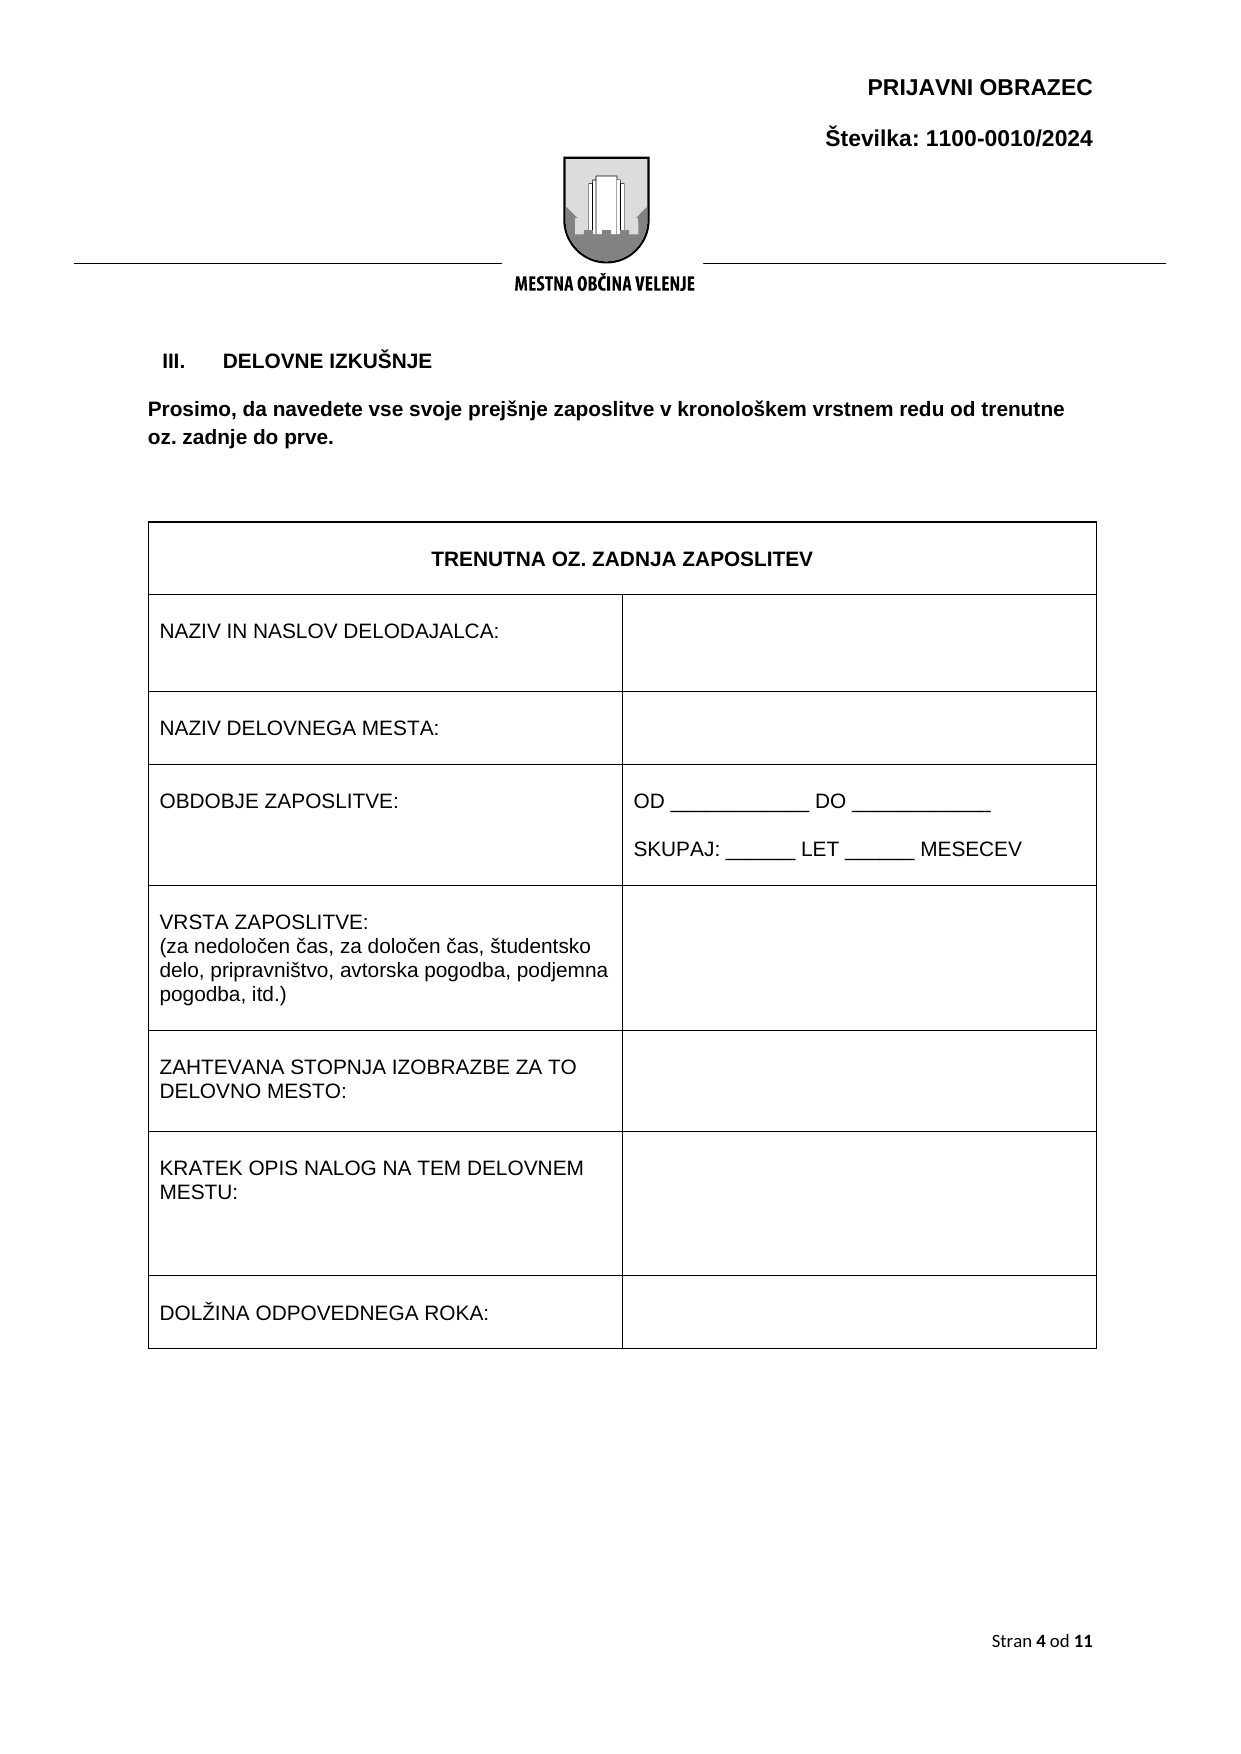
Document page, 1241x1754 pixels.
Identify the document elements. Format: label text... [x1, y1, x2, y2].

table_cell DOLŽINA ODPOVEDNEGA ROKA: [149, 1276, 622, 1348]
table_cell KRATEK OPIS NALOG NA TEM DELOVNEM MESTU: [149, 1132, 622, 1275]
table_cell [623, 692, 1096, 764]
table_cell [623, 595, 1096, 691]
table_cell [623, 1276, 1096, 1348]
table_cell OD ____________ DO ____________ SKUPAJ: ______ LET ______ MESECEV [623, 765, 1096, 885]
list DELOVNE IZKUŠNJE [185, 349, 1093, 373]
table_cell VRSTA ZAPOSLITVE: (za nedoločen čas, za določen čas, študentsko delo, pripravništvo, avtorska pogodba, podjemna pogodba, itd.) [149, 886, 622, 1030]
table_cell NAZIV DELOVNEGA MESTA: [149, 692, 622, 764]
table_cell [623, 1132, 1096, 1275]
table_cell OBDOBJE ZAPOSLITVE: [149, 765, 622, 885]
table_header TRENUTNA OZ. ZADNJA ZAPOSLITEV [149, 523, 1096, 594]
table_cell NAZIV IN NASLOV DELODAJALCA: [149, 595, 622, 691]
table_cell [623, 1031, 1096, 1131]
text Prosimo, da navedete vse svoje prejšnje zaposlitve v kronološkem vrstnem redu od trenutne oz. zadnje do prve. [148, 397, 1093, 449]
table_cell ZAHTEVANA STOPNJA IZOBRAZBE ZA TO DELOVNO MESTO: [149, 1031, 622, 1131]
table_cell [623, 886, 1096, 1030]
